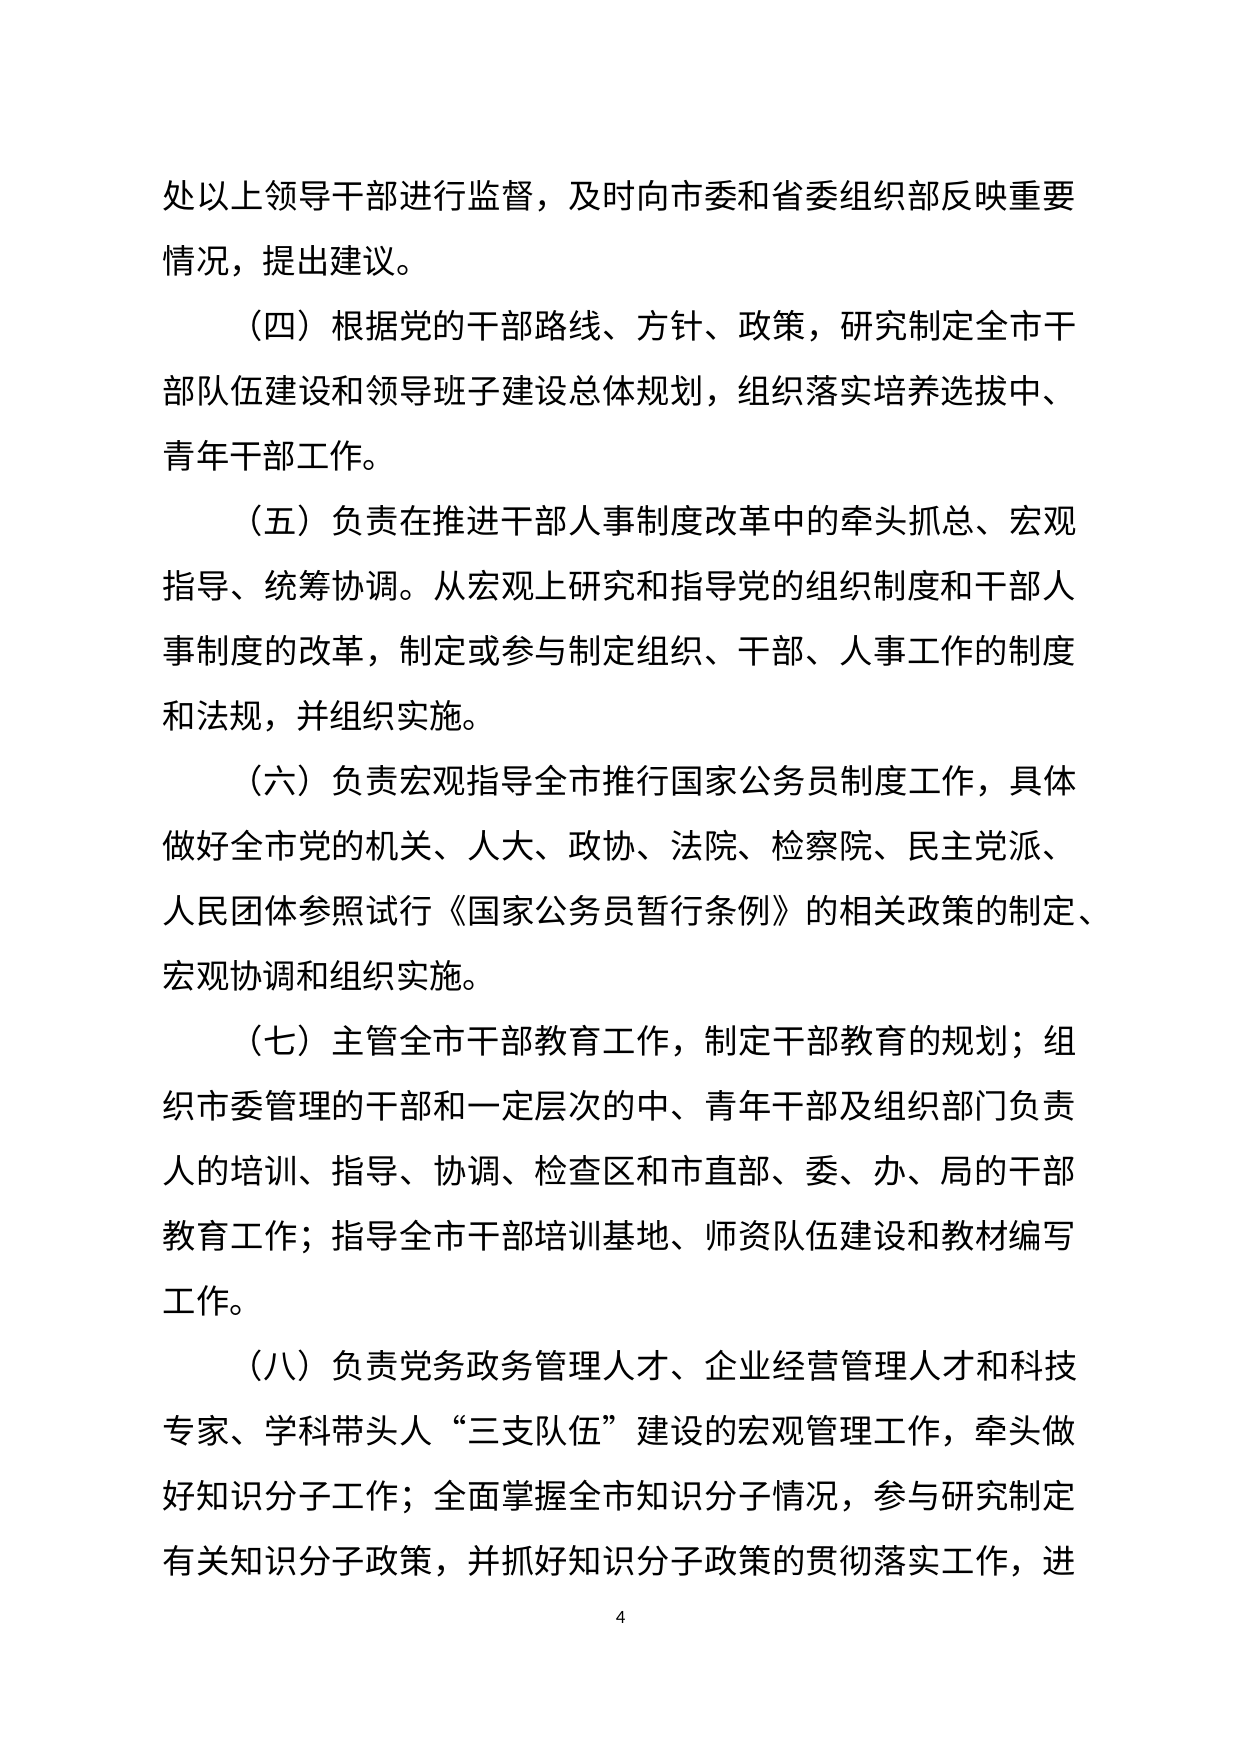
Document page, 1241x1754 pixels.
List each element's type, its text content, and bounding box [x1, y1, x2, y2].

text （四）根据党的干部路线、方针、政策，研究制定全市干部队伍建设和领导班子建设总体规划，组织落实培养选拔中、青年干部工作。 [162, 292, 1078, 487]
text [162, 162, 1078, 292]
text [162, 1332, 1078, 1592]
text （七）主管全市干部教育工作，制定干部教育的规划；组织市委管理的干部和一定层次的中、青年干部及组织部门负责人的培训、指导、协调、检查区和市直部、委、办、局的干部教育工作；指导全市干部培训基地、师资队伍建设和教材编写工作。 [162, 1007, 1078, 1332]
text （六）负责宏观指导全市推行国家公务员制度工作，具体做好全市党的机关、人大、政协、法院、检察院、民主党派、人民团体参照试行《国家公务员暂行条例》的相关政策的制定、宏观协调和组织实施。 [162, 747, 1078, 1007]
text （五）负责在推进干部人事制度改革中的牵头抓总、宏观指导、统筹协调。从宏观上研究和指导党的组织制度和干部人事制度的改革，制定或参与制定组织、干部、人事工作的制度和法规，并组织实施。 [162, 487, 1078, 747]
